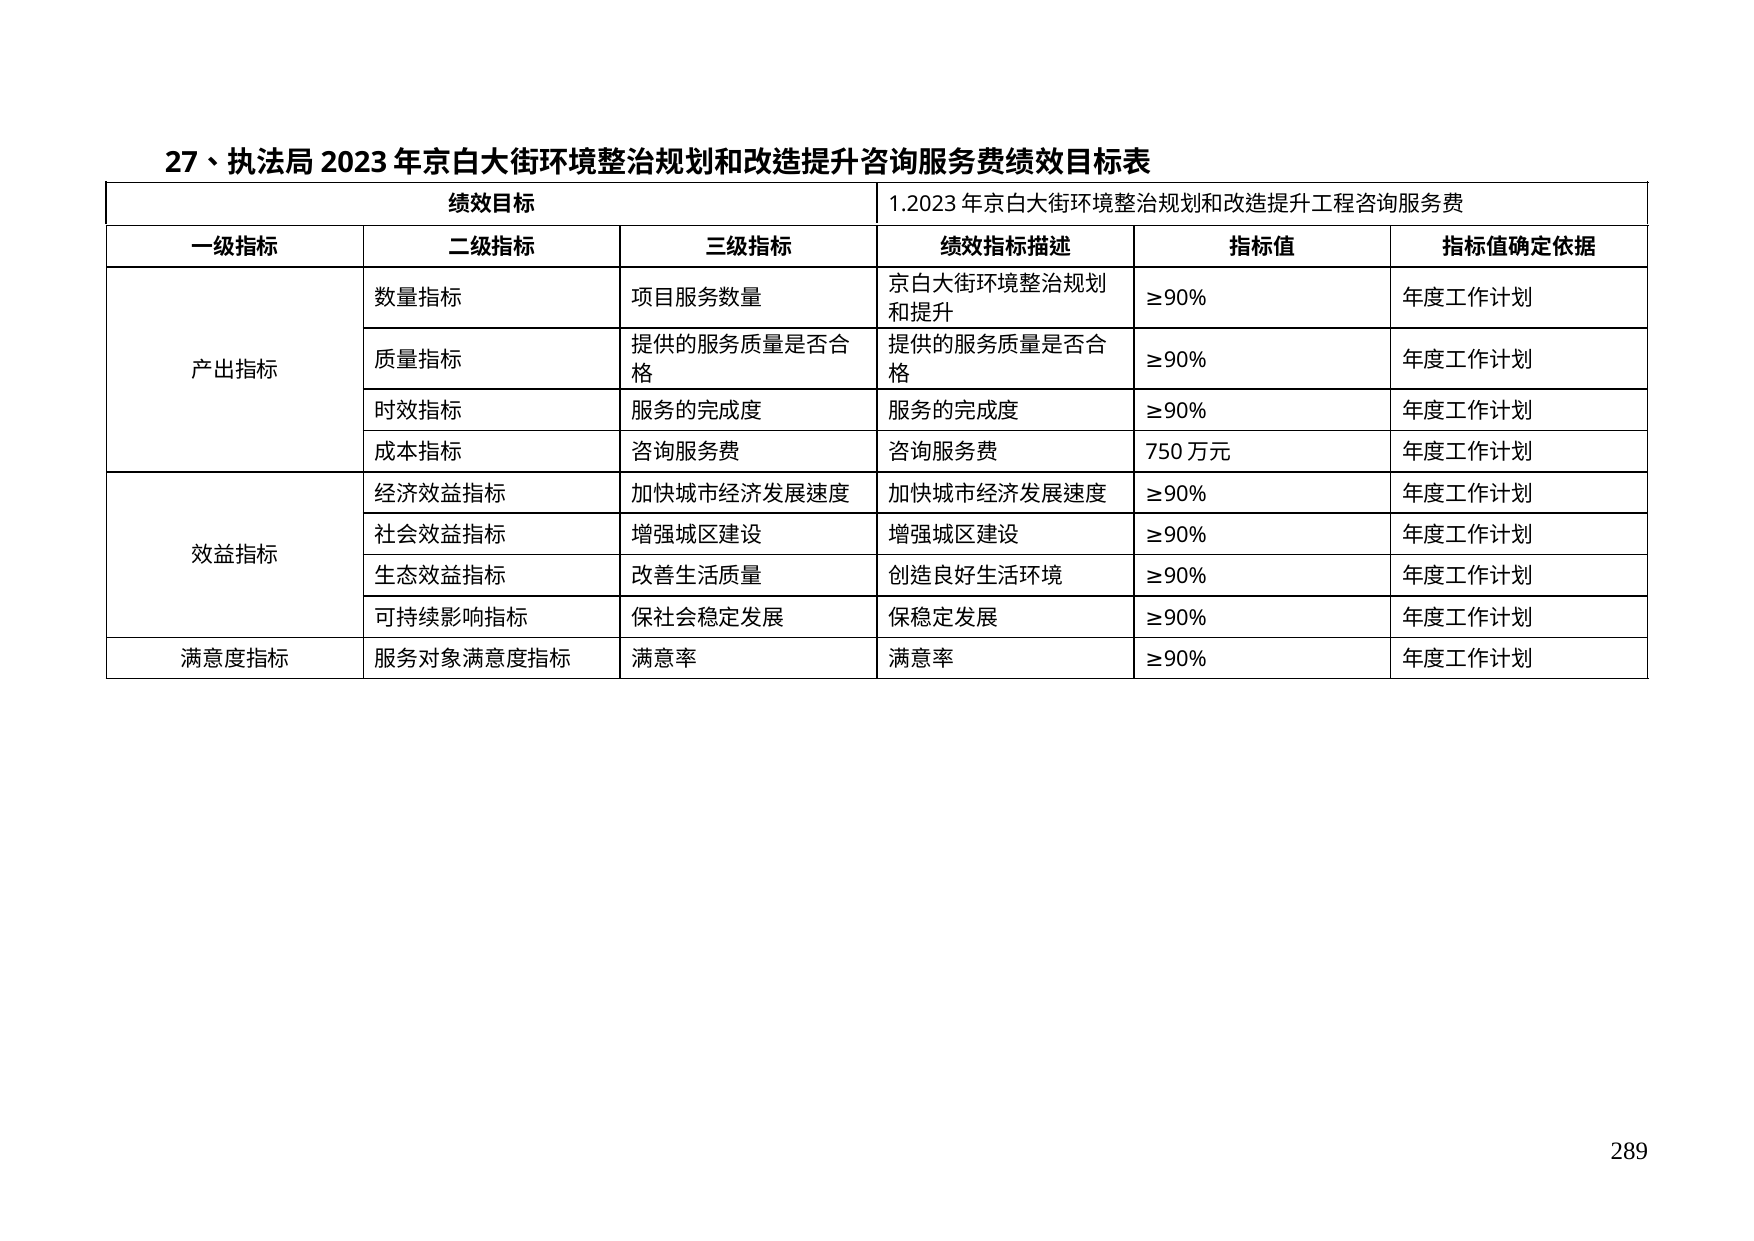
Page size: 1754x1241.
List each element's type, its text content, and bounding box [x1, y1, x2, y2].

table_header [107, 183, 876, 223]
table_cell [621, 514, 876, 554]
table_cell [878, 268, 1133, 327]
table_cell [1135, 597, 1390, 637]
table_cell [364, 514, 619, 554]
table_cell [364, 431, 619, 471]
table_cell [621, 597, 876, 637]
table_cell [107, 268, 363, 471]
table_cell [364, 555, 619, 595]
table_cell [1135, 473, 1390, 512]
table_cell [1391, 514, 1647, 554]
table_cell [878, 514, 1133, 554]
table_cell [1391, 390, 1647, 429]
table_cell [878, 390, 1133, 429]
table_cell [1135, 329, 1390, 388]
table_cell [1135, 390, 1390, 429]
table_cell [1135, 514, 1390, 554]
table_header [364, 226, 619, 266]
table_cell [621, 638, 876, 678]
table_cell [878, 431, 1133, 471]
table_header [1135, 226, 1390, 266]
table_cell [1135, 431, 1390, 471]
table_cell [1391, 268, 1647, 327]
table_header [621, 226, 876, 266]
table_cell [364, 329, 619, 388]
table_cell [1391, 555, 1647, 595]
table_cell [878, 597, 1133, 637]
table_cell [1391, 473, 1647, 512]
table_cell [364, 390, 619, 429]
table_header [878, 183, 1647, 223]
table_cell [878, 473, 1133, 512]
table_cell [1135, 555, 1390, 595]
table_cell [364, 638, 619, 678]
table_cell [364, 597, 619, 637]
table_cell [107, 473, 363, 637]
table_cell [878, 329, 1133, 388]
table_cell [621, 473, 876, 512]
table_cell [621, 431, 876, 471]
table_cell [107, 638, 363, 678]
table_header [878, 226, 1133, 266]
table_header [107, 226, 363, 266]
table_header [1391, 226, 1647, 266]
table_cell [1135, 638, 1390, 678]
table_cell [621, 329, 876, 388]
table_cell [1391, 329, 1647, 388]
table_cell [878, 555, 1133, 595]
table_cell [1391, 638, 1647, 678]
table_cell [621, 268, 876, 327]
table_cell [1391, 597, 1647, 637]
text 27、执法局2023年京白大街环境整治规划和改造提升咨询服务费绩效目标表 [106, 142, 1648, 181]
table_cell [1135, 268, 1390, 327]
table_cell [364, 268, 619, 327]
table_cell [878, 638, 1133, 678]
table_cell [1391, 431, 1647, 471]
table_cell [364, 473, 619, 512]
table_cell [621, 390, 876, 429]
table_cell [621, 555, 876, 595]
